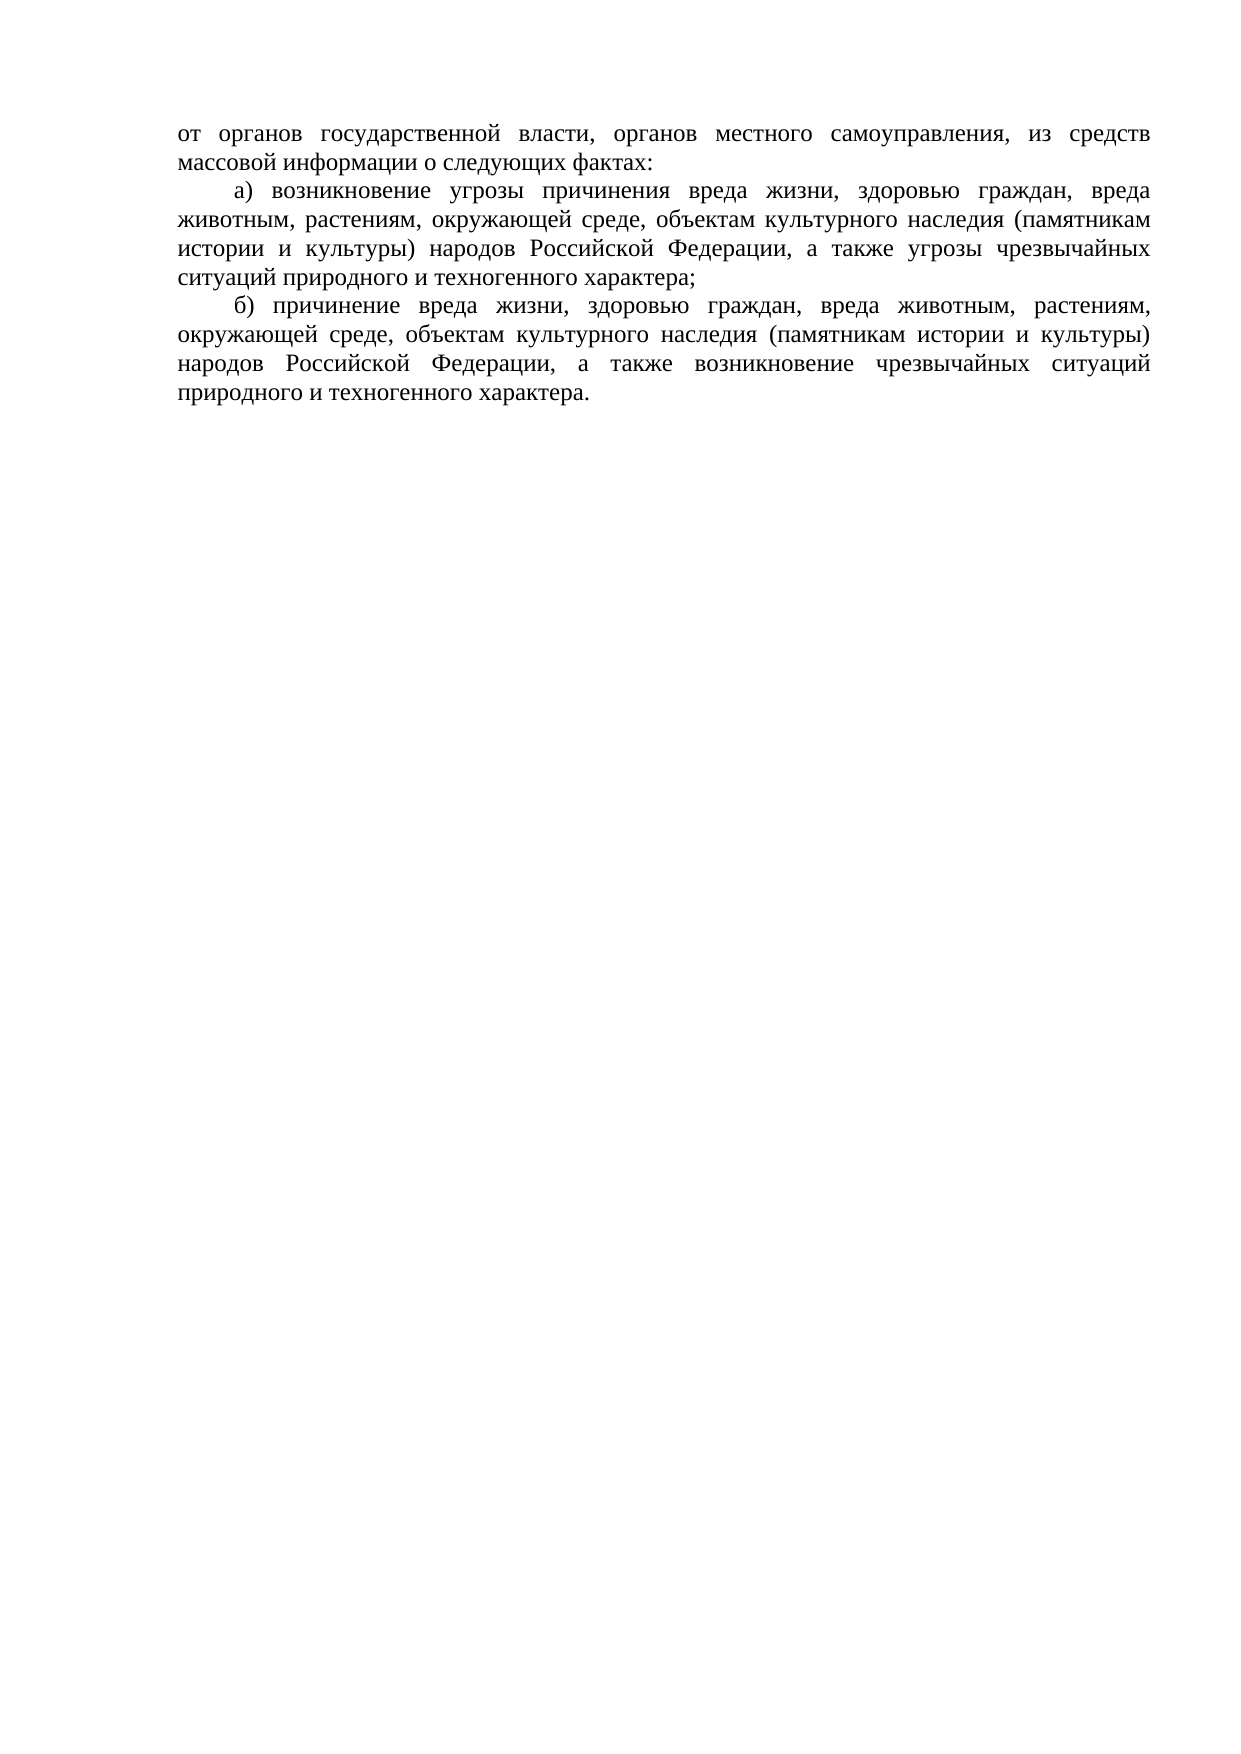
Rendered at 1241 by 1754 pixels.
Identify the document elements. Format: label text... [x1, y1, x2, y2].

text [177, 118, 1152, 176]
text а) возникновение угрозы причинения вреда жизни, здоровью граждан, вреда животным, растениям, окружающей среде, объектам культурного наследия (памятникам истории и культуры) народов Российской Федерации, а также угрозы чрезвычайных ситуаций природного и техногенного характера; [177, 176, 1152, 291]
text б) причинение вреда жизни, здоровью граждан, вреда животным, растениям, окружающей среде, объектам культурного наследия (памятникам истории и культуры) народов Российской Федерации, а также возникновение чрезвычайных ситуаций природного и техногенного характера. [177, 291, 1152, 406]
